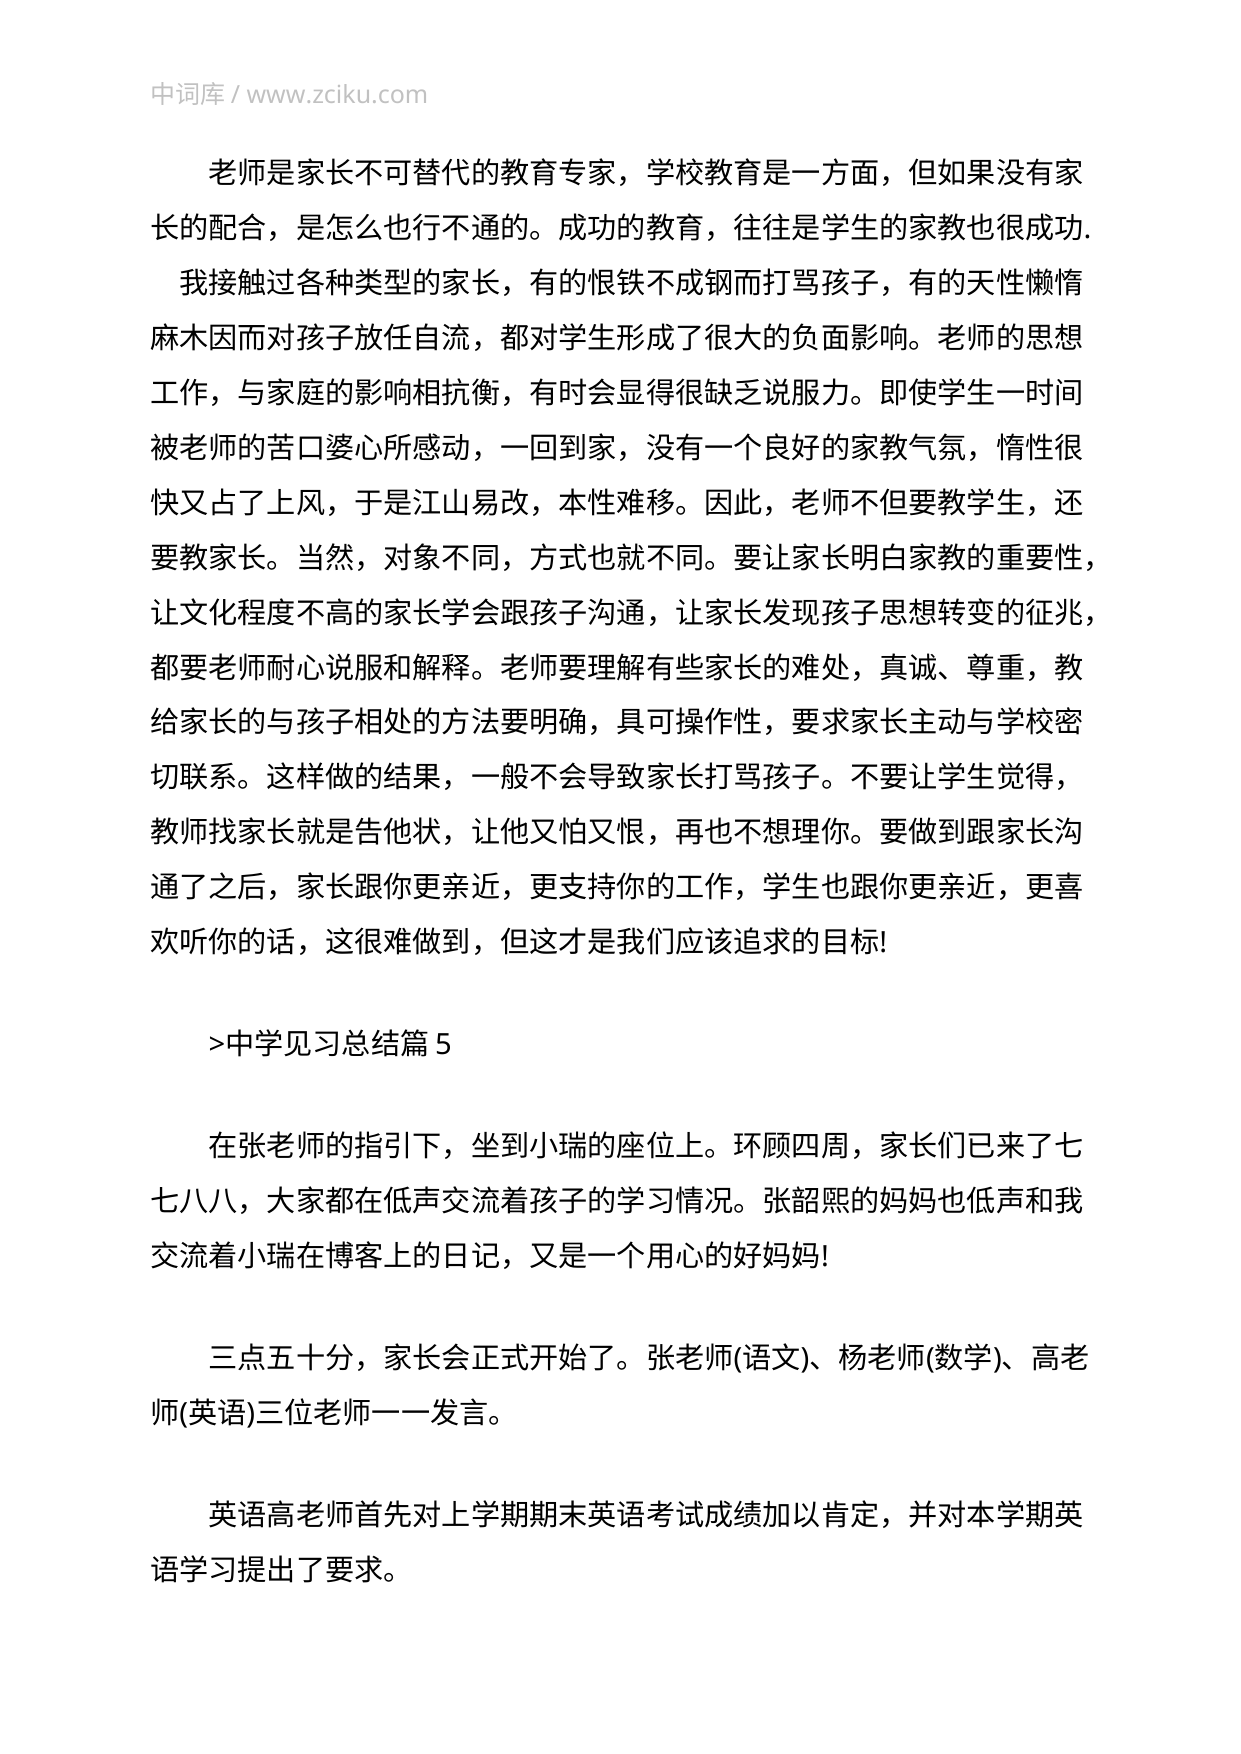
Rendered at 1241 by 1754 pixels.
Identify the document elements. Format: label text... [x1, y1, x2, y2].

text 在张老师的指引下，坐到小瑞的座位上。环顾四周，家长们已来了七七八八，大家都在低声交流着孩子的学习情况。张韶煕的妈妈也低声和我交流着小瑞在博客上的日记，又是一个用心的好妈妈! [150, 1123, 1090, 1275]
text 三点五十分，家长会正式开始了。张老师(语文)、杨老师(数学)、高老师(英语)三位老师一一发言。 [150, 1334, 1090, 1432]
text >中学见习总结篇5 [150, 1021, 1090, 1063]
text 老师是家长不可替代的教育专家，学校教育是一方面，但如果没有家长的配合，是怎么也行不通的。成功的教育，往往是学生的家教也很成功. 我接触过各种类型的家长，有的恨铁不成钢而打骂孩子，有的天性懒惰麻木因而对孩子放任自流，都对学生形成了很大的负面影响。老师的思想工作，与家庭的影响相抗衡，有时会显得很缺乏说服力。即使学生一时间被老师的苦口婆心所感动，一回到家，没有一个良好的家教气氛，惰性很快又占了上风，于是江山易改，本性难移。因此，老师不但要教学生，还要教家长。当然，对象不同，方式也就不同。要让家长明白家教的重要性，让文化程度不高的家长学会跟孩子沟通，让家长发现孩子思想转变的征兆，都要老师耐心说服和解释。老师要理解有些家长的难处，真诚、尊重，教给家长的与孩子相处的方法要明确，具可操作性，要求家长主动与学校密切联系。这样做的结果，一般不会导致家长打骂孩子。不要让学生觉得，教师找家长就是告他状，让他又怕又恨，再也不想理你。要做到跟家长沟通了之后，家长跟你更亲近，更支持你的工作，学生也跟你更亲近，更喜欢听你的话，这很难做到，但这才是我们应该追求的目标! [150, 150, 1090, 961]
text 英语高老师首先对上学期期末英语考试成绩加以肯定，并对本学期英语学习提出了要求。 [150, 1491, 1090, 1588]
